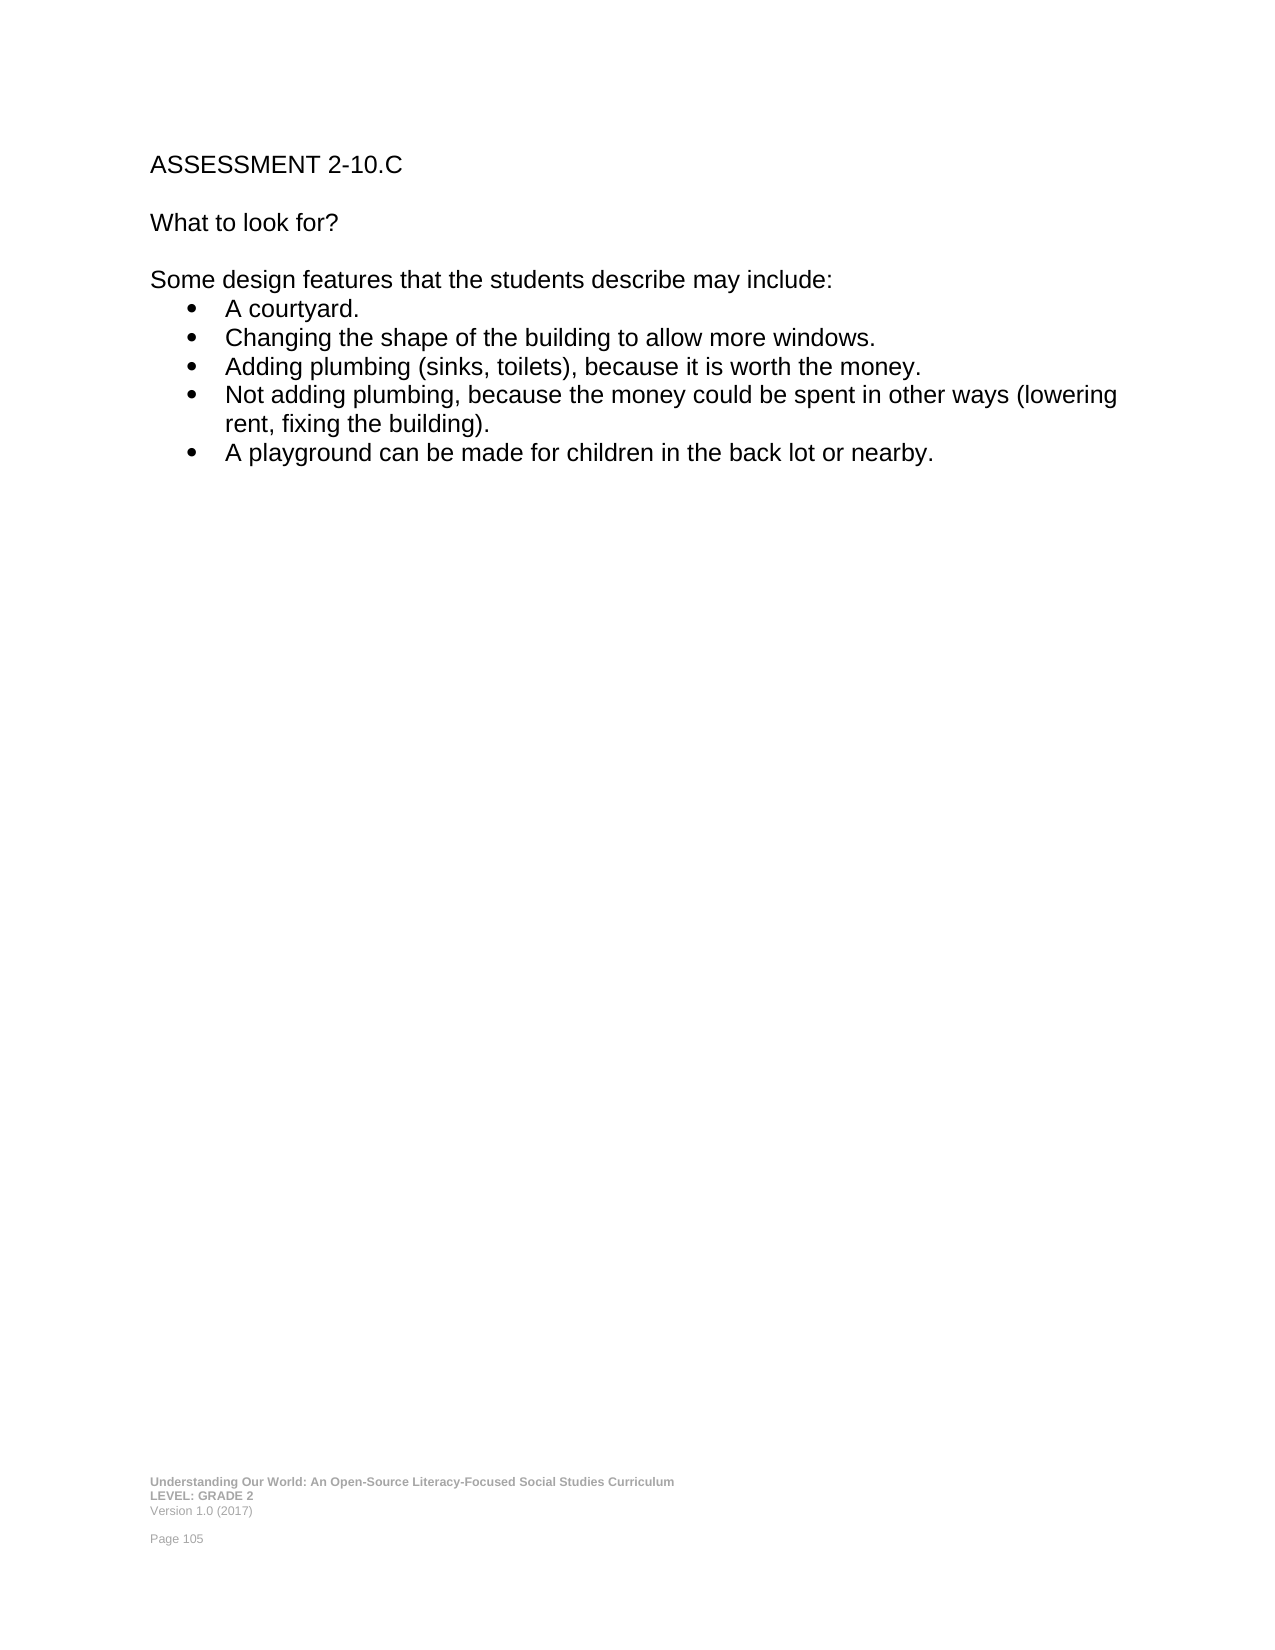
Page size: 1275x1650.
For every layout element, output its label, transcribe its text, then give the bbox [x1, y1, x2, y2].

list A playground can be made for children in the back lot or nearby. [187, 438, 1125, 467]
text ASSESSMENT 2-10.C [150, 150, 1125, 179]
text What to look for? [150, 207, 1125, 236]
list Adding plumbing (sinks, toilets), because it is worth the money. [187, 351, 1125, 380]
list A courtyard. [187, 294, 1125, 323]
list Changing the shape of the building to allow more windows. [187, 323, 1125, 351]
list Not adding plumbing, because the money could be spent in other ways (lowering rent, fixing the building). [187, 380, 1125, 438]
text Some design features that the students describe may include: [150, 265, 1125, 294]
